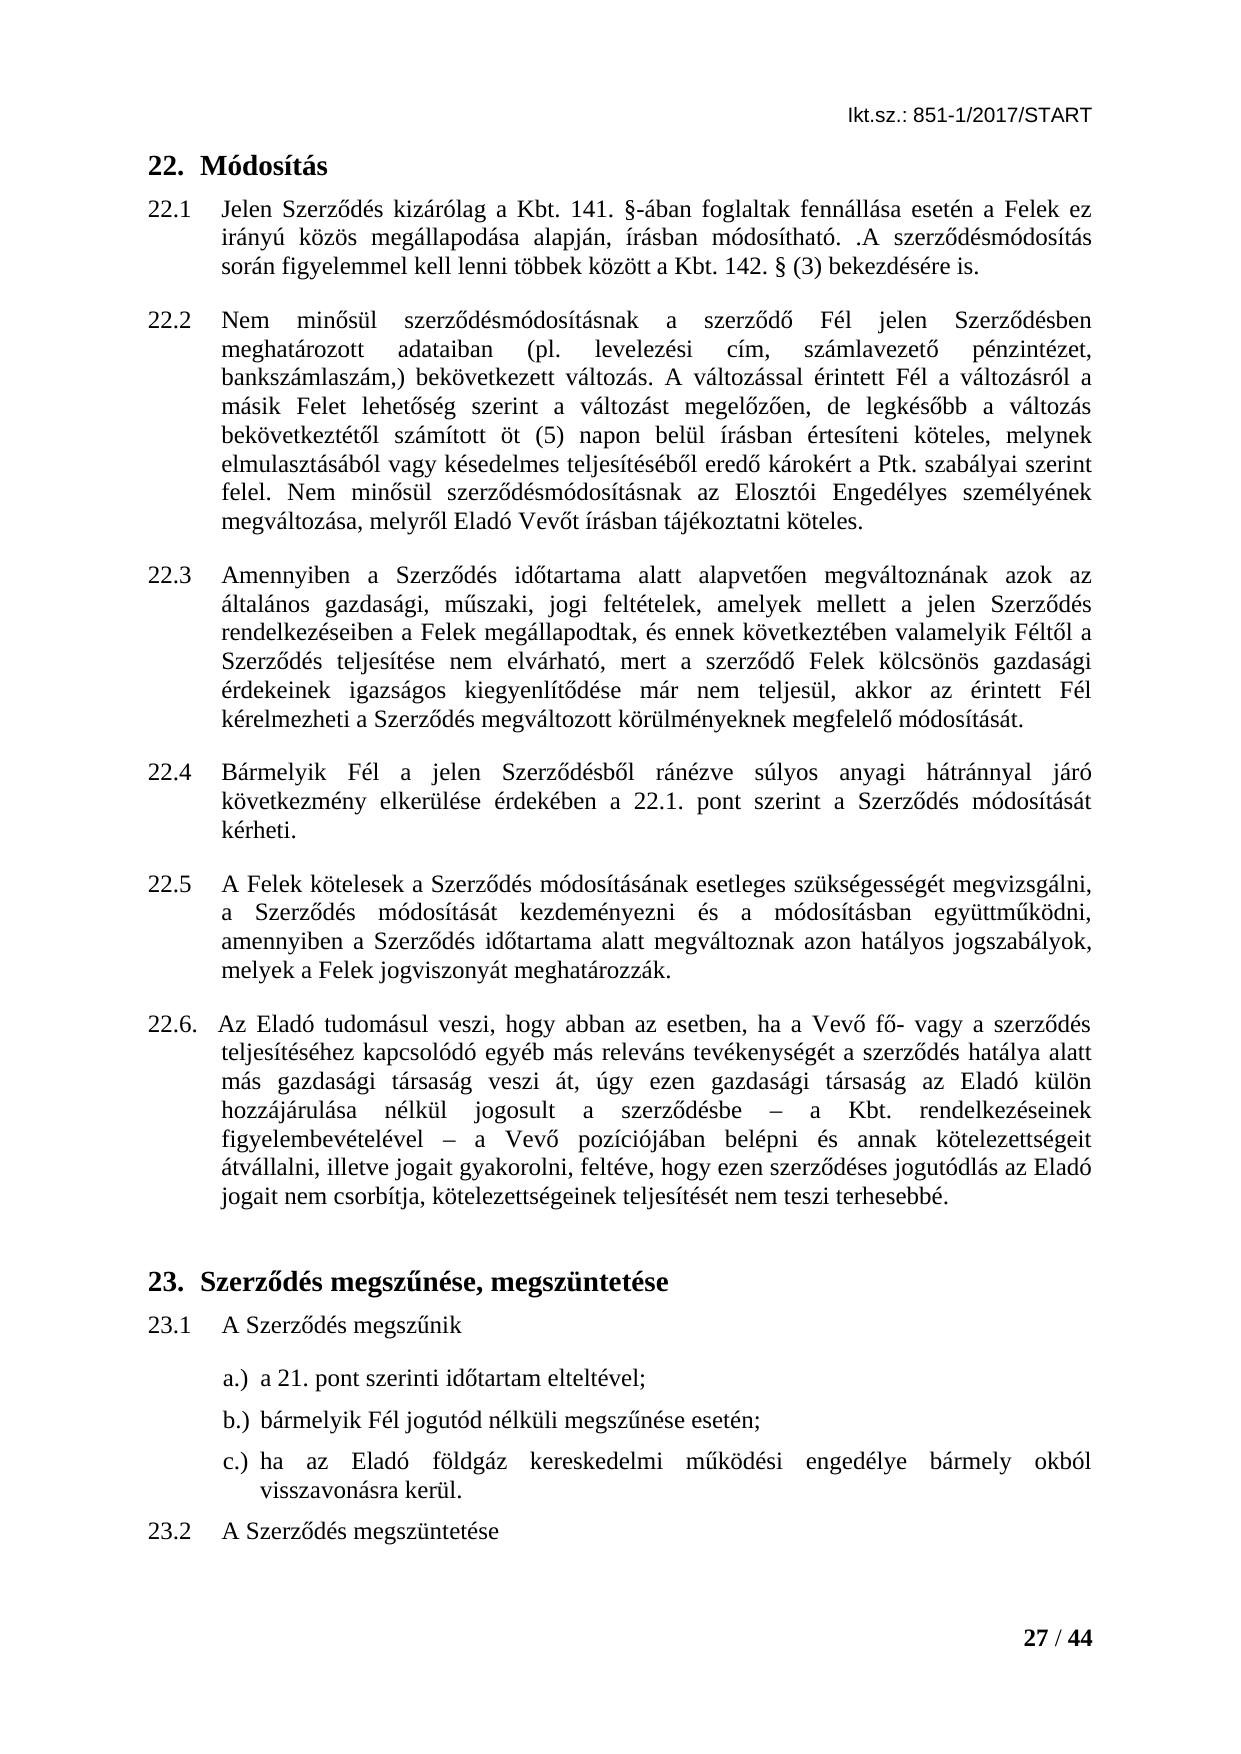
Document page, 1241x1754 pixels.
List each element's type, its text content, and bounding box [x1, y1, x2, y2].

text 22.4 Bármelyik Fél a jelen Szerződésből ránézve súlyos anyagi hátránnyal járó következmény elkerülése érdekében a 22.1. pont szerint a Szerződés módosítását kérheti. [148, 757, 1093, 844]
text Módosítás [148, 148, 1093, 181]
text b.) bármelyik Fél jogutód nélküli megszűnése esetén; [223, 1405, 1093, 1433]
text c.) ha az Eladó földgáz kereskedelmi működési engedélye bármely okból visszavonásra kerül. [223, 1446, 1093, 1503]
text 22.6. Az Eladó tudomásul veszi, hogy abban az esetben, ha a Vevő fő- vagy a szerződés teljesítéséhez kapcsolódó egyéb más releváns tevékenységét a szerződés hatálya alatt más gazdasági társaság veszi át, úgy ezen gazdasági társaság az Eladó külön hozzájárulása nélkül jogosult a szerződésbe – a Kbt. rendelkezéseinek figyelembevételével – a Vevő pozíciójában belépni és annak kötelezettségeit átvállalni, illetve jogait gyakorolni, feltéve, hogy ezen szerződéses jogutódlás az Eladó jogait nem csorbítja, kötelezettségeinek teljesítését nem teszi terhesebbé. [148, 1009, 1093, 1210]
text 22.5 A Felek kötelesek a Szerződés módosításának esetleges szükségességét megvizsgálni, a Szerződés módosítását kezdeményezni és a módosításban együttműködni, amennyiben a Szerződés időtartama alatt megváltoznak azon hatályos jogszabályok, melyek a Felek jogviszonyát meghatározzák. [148, 869, 1093, 984]
text 22.2 Nem minősül szerződésmódosításnak a szerződő Fél jelen Szerződésben meghatározott adataiban (pl. levelezési cím, számlavezető pénzintézet, bankszámlaszám,) bekövetkezett változás. A változással érintett Fél a változásról a másik Felet lehetőség szerint a változást megelőzően, de legkésőbb a változás bekövetkeztétől számított öt (5) napon belül írásban értesíteni köteles, melynek elmulasztásából vagy késedelmes teljesítéséből eredő károkért a Ptk. szabályai szerint felel. Nem minősül szerződésmódosításnak az Elosztói Engedélyes személyének megváltozása, melyről Eladó Vevőt írásban tájékoztatni köteles. [148, 305, 1093, 535]
text 23.2 A Szerződés megszüntetése [148, 1516, 1093, 1545]
text 23.1 A Szerződés megszűnik [148, 1310, 1093, 1338]
text 22.1 Jelen Szerződés kizárólag a Kbt. 141. §-ában foglaltak fennállása esetén a Felek ez irányú közös megállapodása alapján, írásban módosítható. .A szerződésmódosítás során figyelemmel kell lenni többek között a Kbt. 142. § (3) bekezdésére is. [148, 194, 1093, 280]
text a.) a 21. pont szerinti időtartam elteltével; [223, 1363, 1093, 1392]
text Szerződés megszűnése, megszüntetése [148, 1264, 1093, 1297]
text 22.3 Amennyiben a Szerződés időtartama alatt alapvetően megváltoznának azok az általános gazdasági, műszaki, jogi feltételek, amelyek mellett a jelen Szerződés rendelkezéseiben a Felek megállapodtak, és ennek következtében valamelyik Féltől a Szerződés teljesítése nem elvárható, mert a szerződő Felek kölcsönös gazdasági érdekeinek igazságos kiegyenlítődése már nem teljesül, akkor az érintett Fél kérelmezheti a Szerződés megváltozott körülményeknek megfelelő módosítását. [148, 560, 1093, 732]
